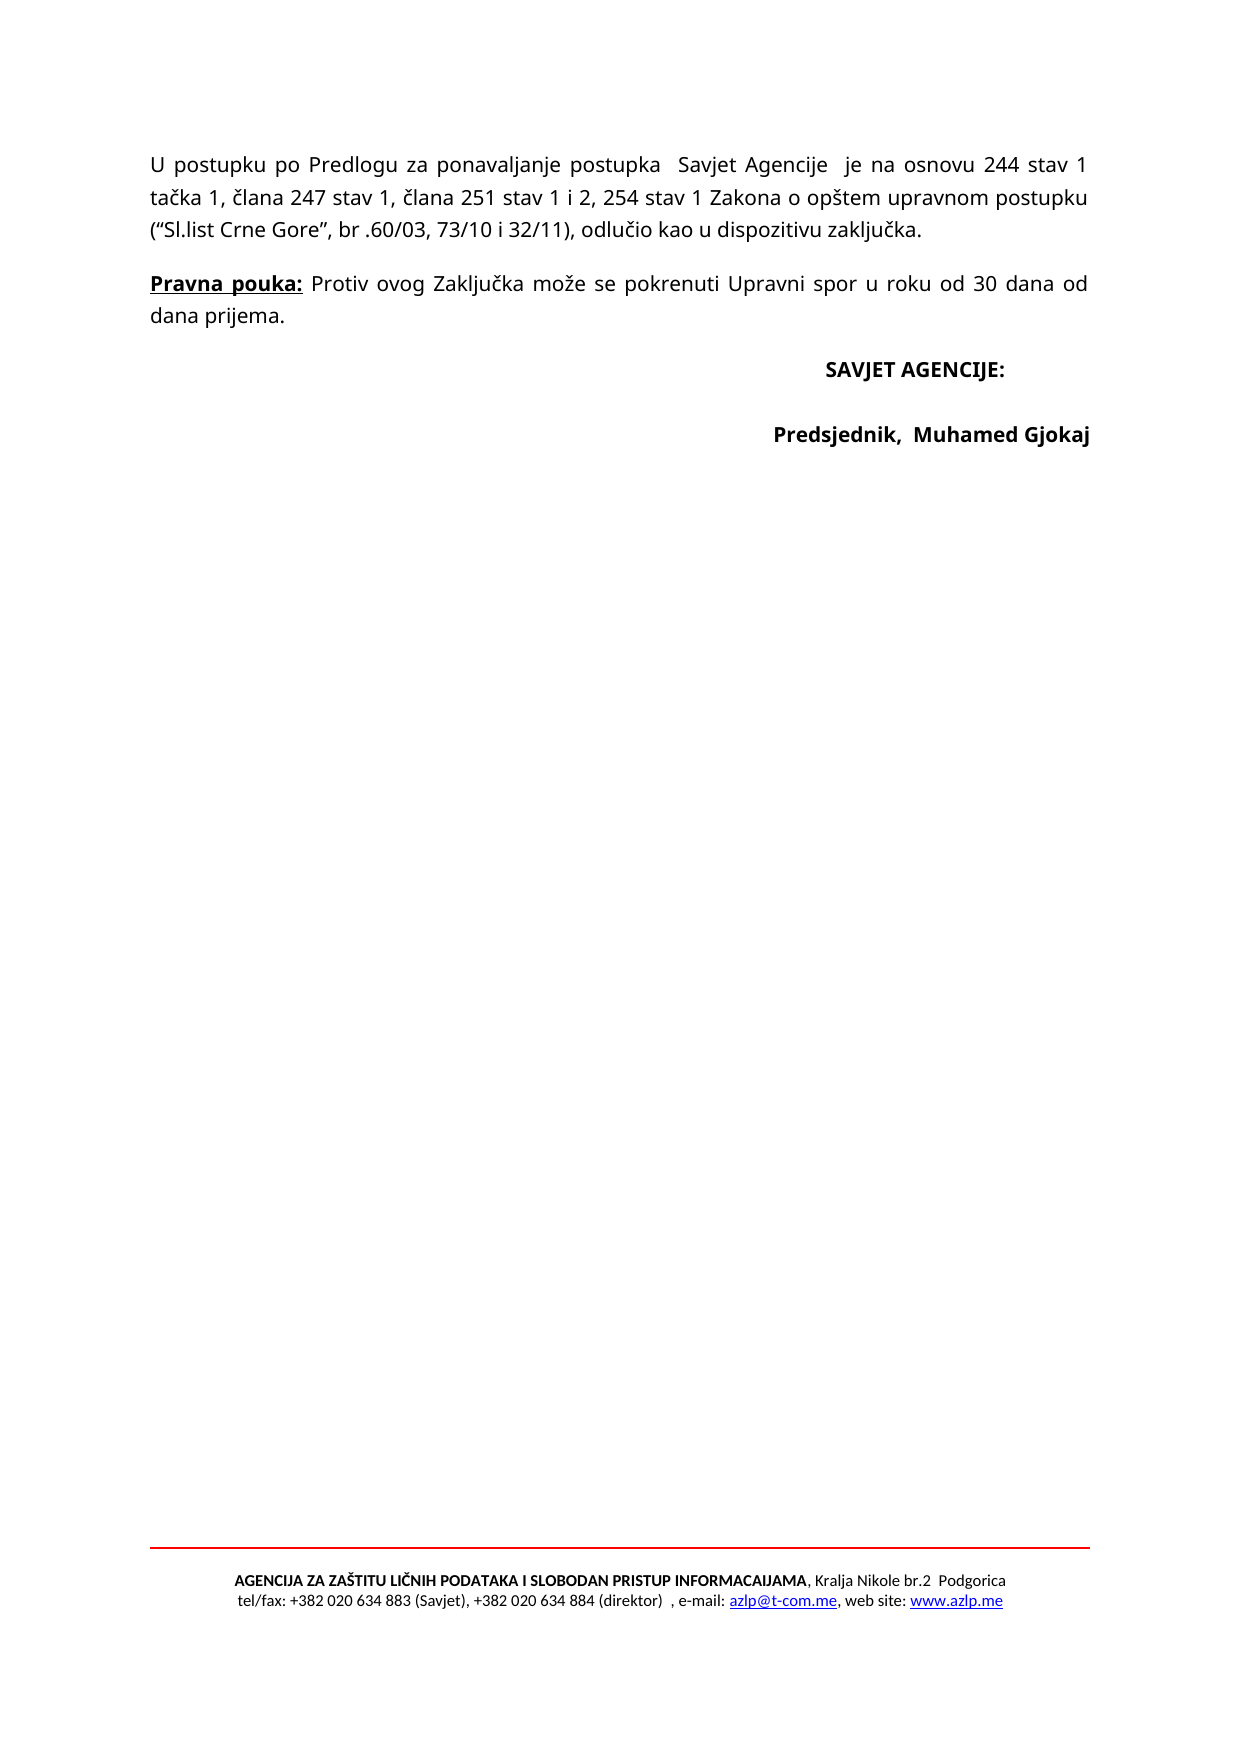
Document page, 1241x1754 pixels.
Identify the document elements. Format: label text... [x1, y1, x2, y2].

text Predsjednik, Muhamed Gjokaj [150, 420, 1090, 448]
text Pravna pouka: Protiv ovog Zaključka može se pokrenuti Upravni spor u roku od 30 dana od dana prijema. [150, 269, 1090, 330]
text SAVJET AGENCIJE: [150, 355, 1090, 383]
text U postupku po Predlogu za ponavaljanje postupka Savjet Agencije je na osnovu 244 stav 1 tačka 1, člana 247 stav 1, člana 251 stav 1 i 2, 254 stav 1 Zakona o opštem upravnom postupku (“Sl.list Crne Gore”, br .60/03, 73/10 i 32/11), odlučio kao u dispozitivu zaključka. [150, 150, 1090, 244]
